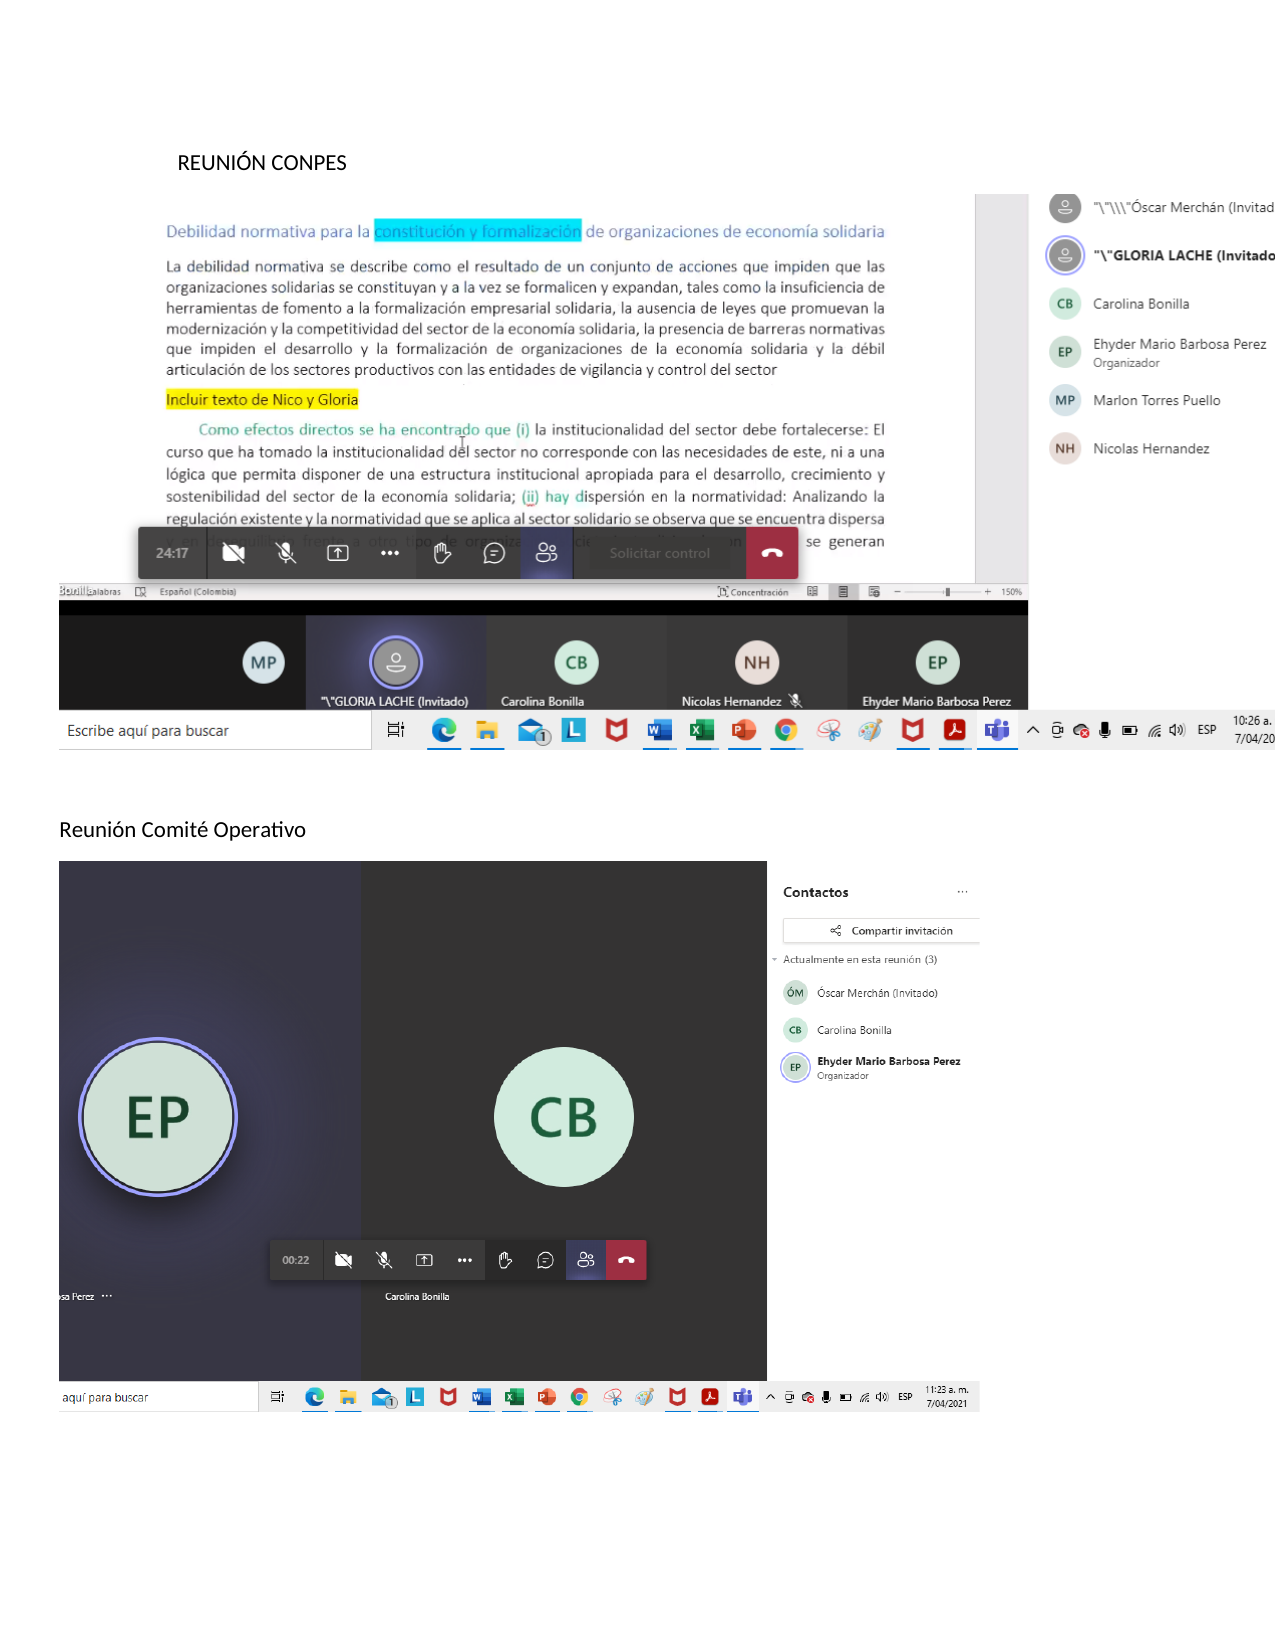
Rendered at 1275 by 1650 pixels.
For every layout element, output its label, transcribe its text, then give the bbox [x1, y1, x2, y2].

text Reunión Comité Operativo [59, 815, 1098, 843]
picture [59, 194, 1275, 750]
text REUNIÓN CONPES [177, 148, 1098, 176]
picture [59, 861, 980, 1412]
